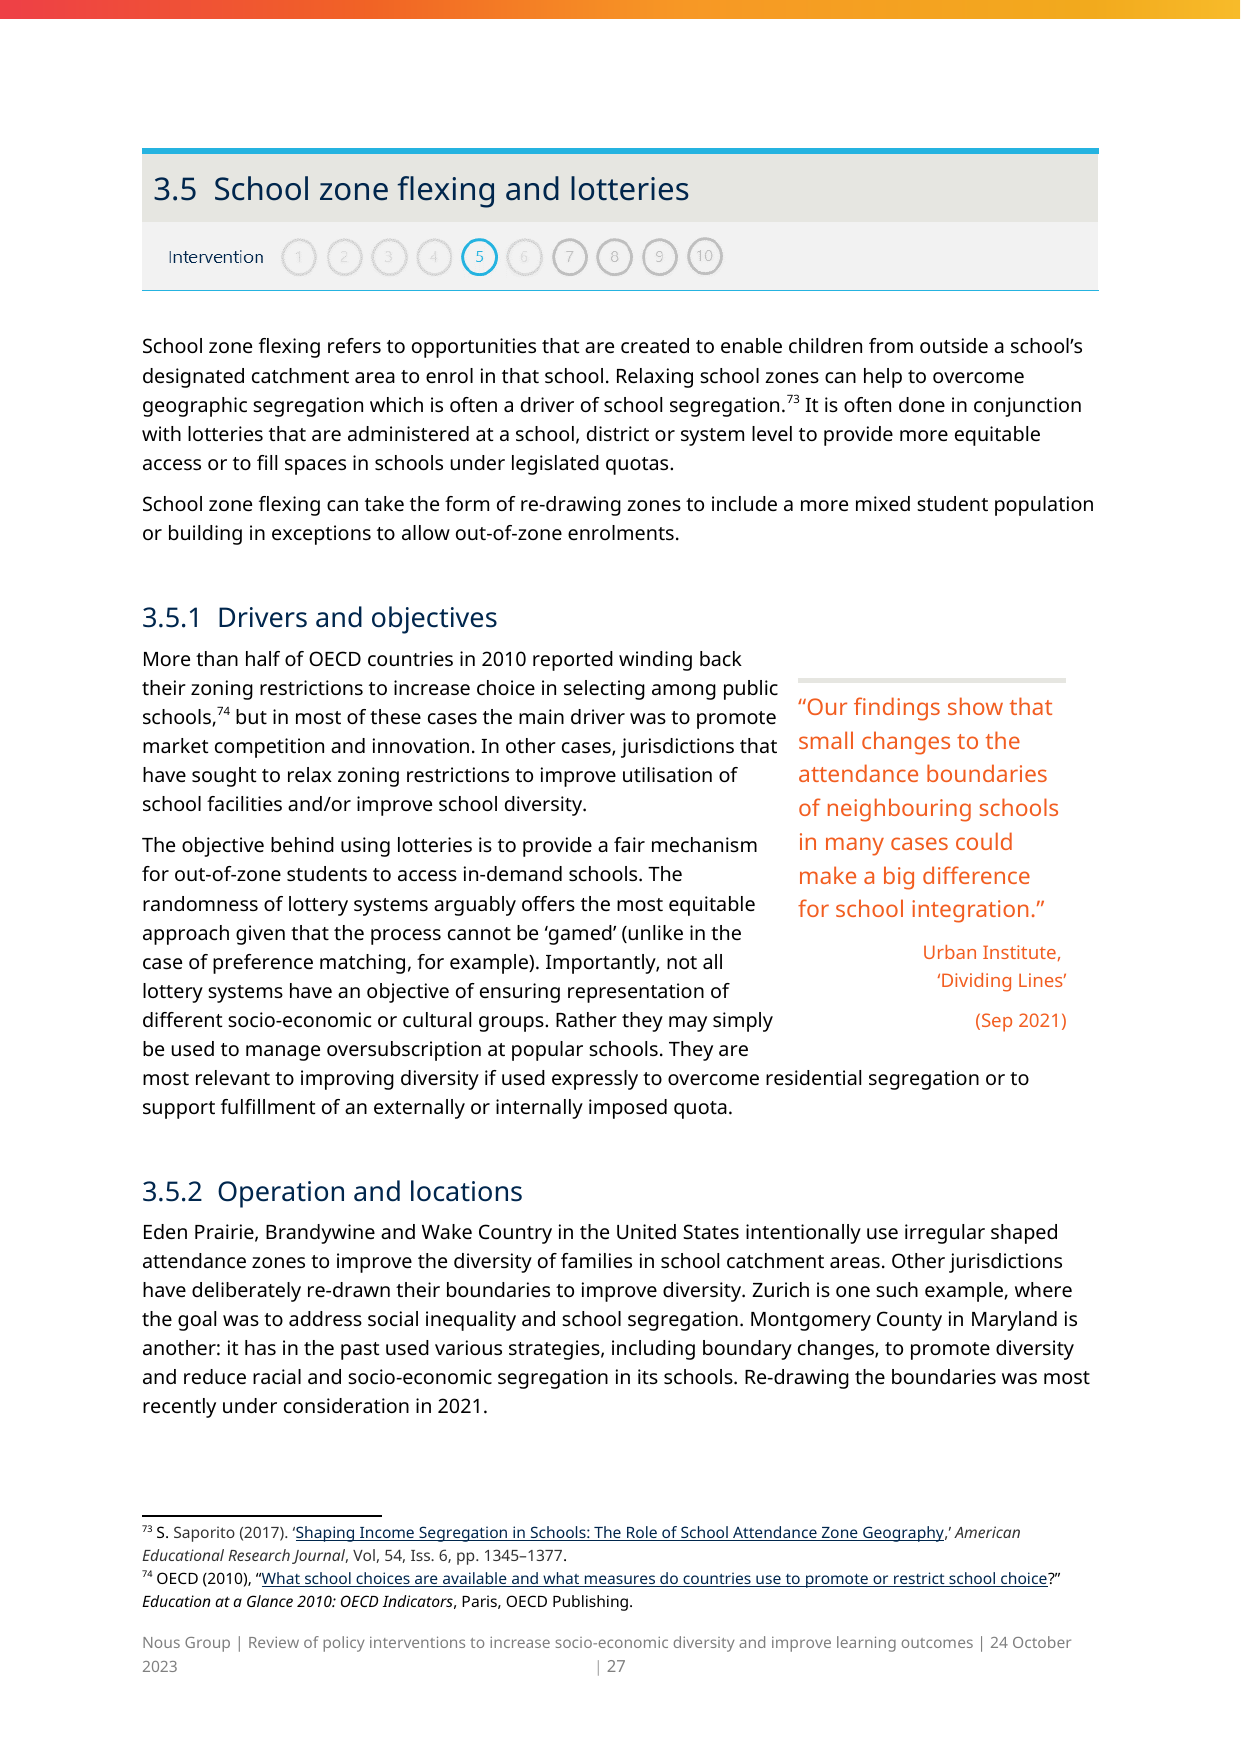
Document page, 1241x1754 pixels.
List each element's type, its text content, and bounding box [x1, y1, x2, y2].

picture [153, 233, 733, 278]
table_header School zone flexing and lotteries [142, 154, 1098, 222]
text Eden Prairie, Brandywine and Wake Country in the United States intentionally use irregular shaped attendance zones to improve the diversity of families in school catchment areas. Other jurisdictions have deliberately re-drawn their boundaries to improve diversity. Zurich is one such example, where the goal was to address social inequality and school segregation. Montgomery County in Maryland is another: it has in the past used various strategies, including boundary changes, to promote diversity and reduce racial and socio-economic segregation in its schools. Re-drawing the boundaries was most recently under consideration in 2021. [142, 1218, 1098, 1420]
text School zone flexing can take the form of re-drawing zones to include a more mixed student population or building in exceptions to allow out-of-zone enrolments. [142, 491, 1098, 547]
text More than half of OECD countries in 2010 reported winding back their zoning restrictions to increase choice in selecting among public schools, but in most of these cases the main driver was to promote market competition and innovation. In other cases, jurisdictions that have sought to relax zoning restrictions to improve utilisation of school facilities and/or improve school diversity. [142, 645, 1098, 817]
table_cell [142, 222, 1098, 290]
picture [0, 0, 1241, 19]
text School zone flexing refers to opportunities that are created to enable children from outside a school’s designated catchment area to enrol in that school. Relaxing school zones can help to overcome geographic segregation which is often a driver of school segregation. It is often done in conjunction with lotteries that are administered at a school, district or system level to provide more equitable access or to fill spaces in schools under legislated quotas. [142, 333, 1098, 476]
text The objective behind using lotteries is to provide a fair mechanism for out-of-zone students to access in-demand schools. The randomness of lottery systems arguably offers the most equitable approach given that the process cannot be ‘gamed’ (unlike in the case of preference matching, for example). Importantly, not all lottery systems have an objective of ensuring representation of different socio-economic or cultural groups. Rather they may simply be used to manage oversubscription at popular schools. They are most relevant to improving diversity if used expressly to overcome residential segregation or to support fulfillment of an externally or internally imposed quota. [142, 832, 1098, 1120]
subtitle Drivers and objectives [142, 599, 1098, 636]
subtitle Operation and locations [142, 1172, 1098, 1209]
